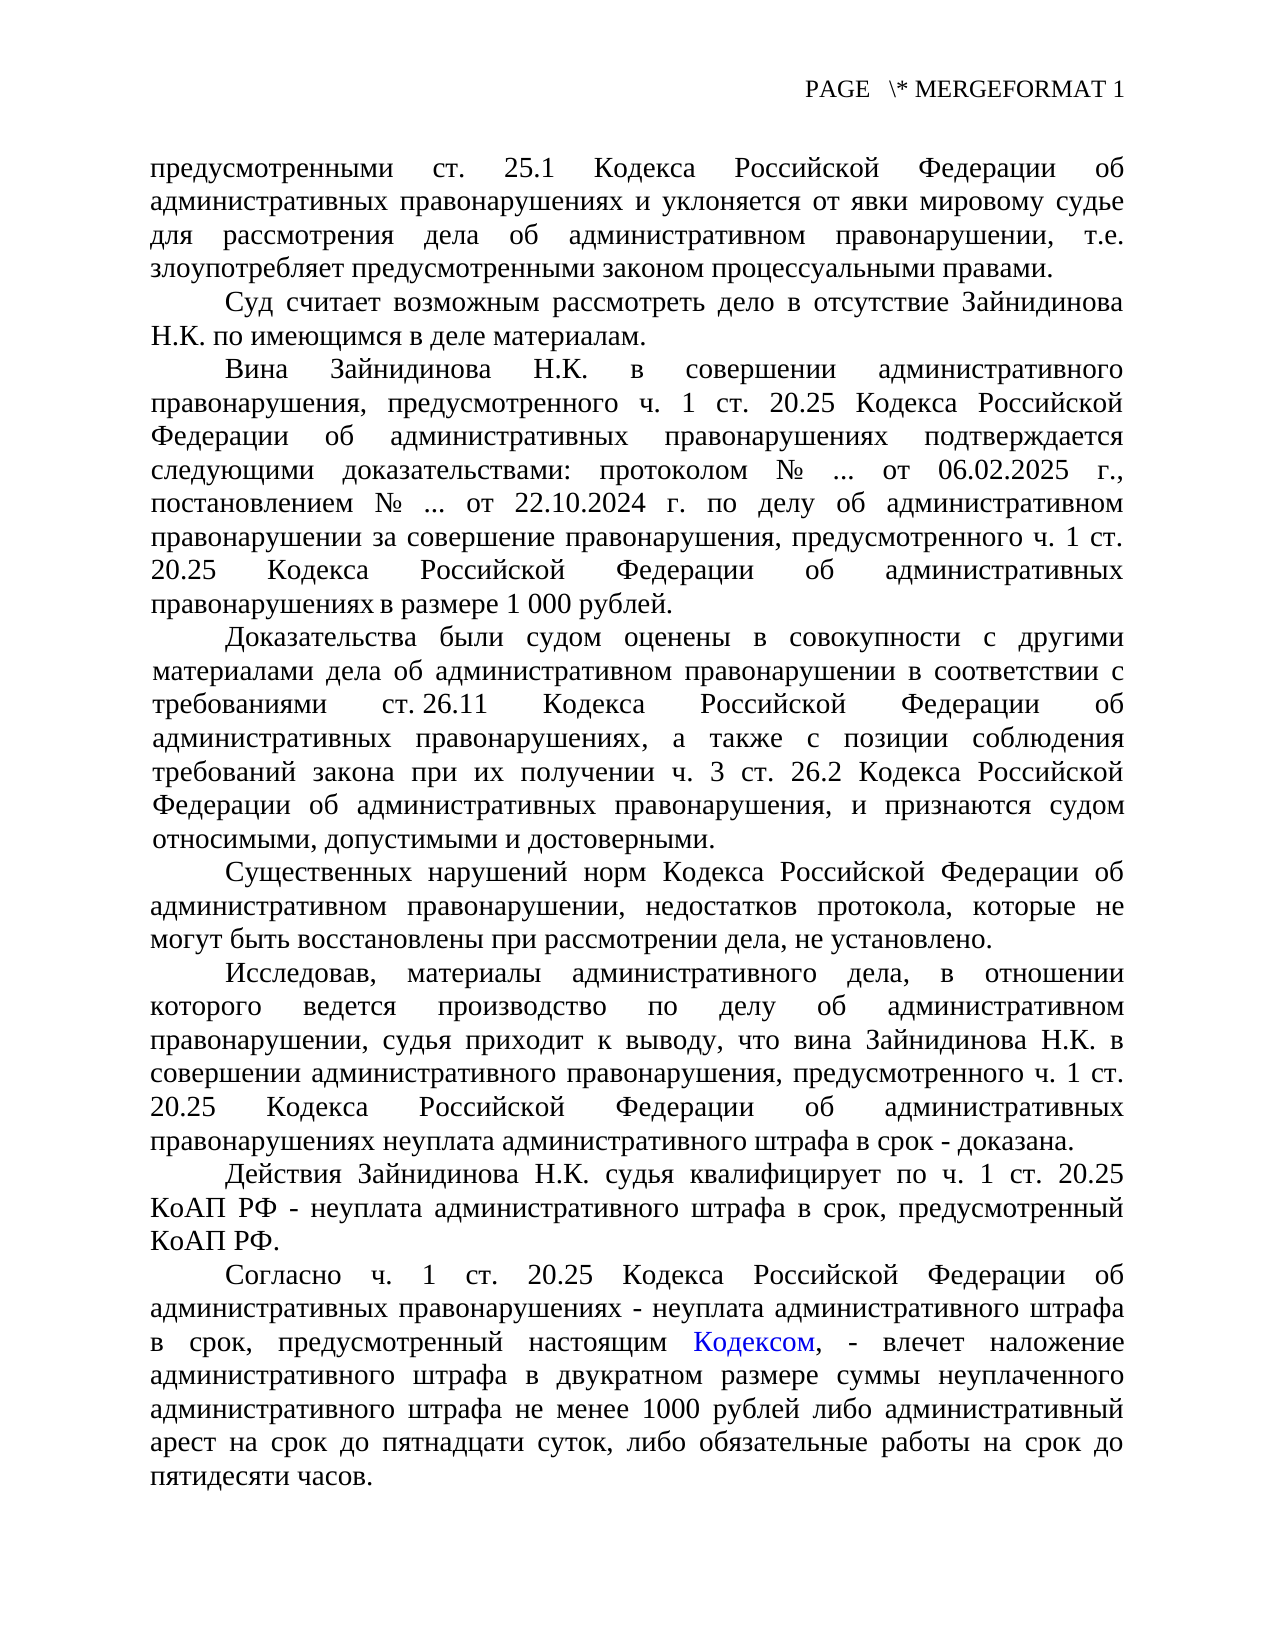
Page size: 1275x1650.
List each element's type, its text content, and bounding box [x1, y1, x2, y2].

text Вина Зайнидинова Н.К. в совершении административного правонарушения, предусмотренного ч. 1 ст. 20.25 Кодекса Российской Федерации об административных правонарушениях подтверждается следующими доказательствами: протоколом № ... от 06.02.2025 г., постановлением № ... от 22.10.2024 г. по делу об административном правонарушении за совершение правонарушения, предусмотренного ч. 1 ст. 20.25 Кодекса Российской Федерации об административных правонарушениях в размере 1 000 рублей. [151, 351, 1124, 619]
text Согласно ч. 1 ст. 20.25 Кодекса Российской Федерации об административных правонарушениях - неуплата административного штрафа в срок, предусмотренный настоящим Кодексом, - влечет наложение административного штрафа в двукратном размере суммы неуплаченного административного штрафа не менее 1000 рублей либо административный арест на срок до пятнадцати суток, либо обязательные работы на срок до пятидесяти часов. [150, 1257, 1125, 1492]
text Существенных нарушений норм Кодекса Российской Федерации об административном правонарушении, недостатков протокола, которые не могут быть восстановлены при рассмотрении дела, не установлено. [150, 854, 1125, 955]
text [150, 150, 1125, 284]
text Исследовав, материалы административного дела, в отношении которого ведется производство по делу об административном правонарушении, судья приходит к выводу, что вина Зайнидинова Н.К. в совершении административного правонарушения, предусмотренного ч. 1 ст. 20.25 Кодекса Российской Федерации об административных правонарушениях неуплата административного штрафа в срок - доказана. [150, 955, 1125, 1156]
text Суд считает возможным рассмотреть дело в отсутствие Зайнидинова Н.К. по имеющимся в деле материалам. [151, 284, 1124, 351]
text Доказательства были судом оценены в совокупности с другими материалами дела об административном правонарушении в соответствии с требованиями ст. 26.11 Кодекса Российской Федерации об административных правонарушениях, а также с позиции соблюдения требований закона при их получении ч. 3 ст. 26.2 Кодекса Российской Федерации об административных правонарушения, и признаются судом относимыми, допустимыми и достоверными. [152, 619, 1125, 854]
text Действия Зайнидинова Н.К. судья квалифицирует по ч. 1 ст. 20.25 КоАП РФ - неуплата административного штрафа в срок, предусмотренный КоАП РФ. [150, 1156, 1125, 1257]
